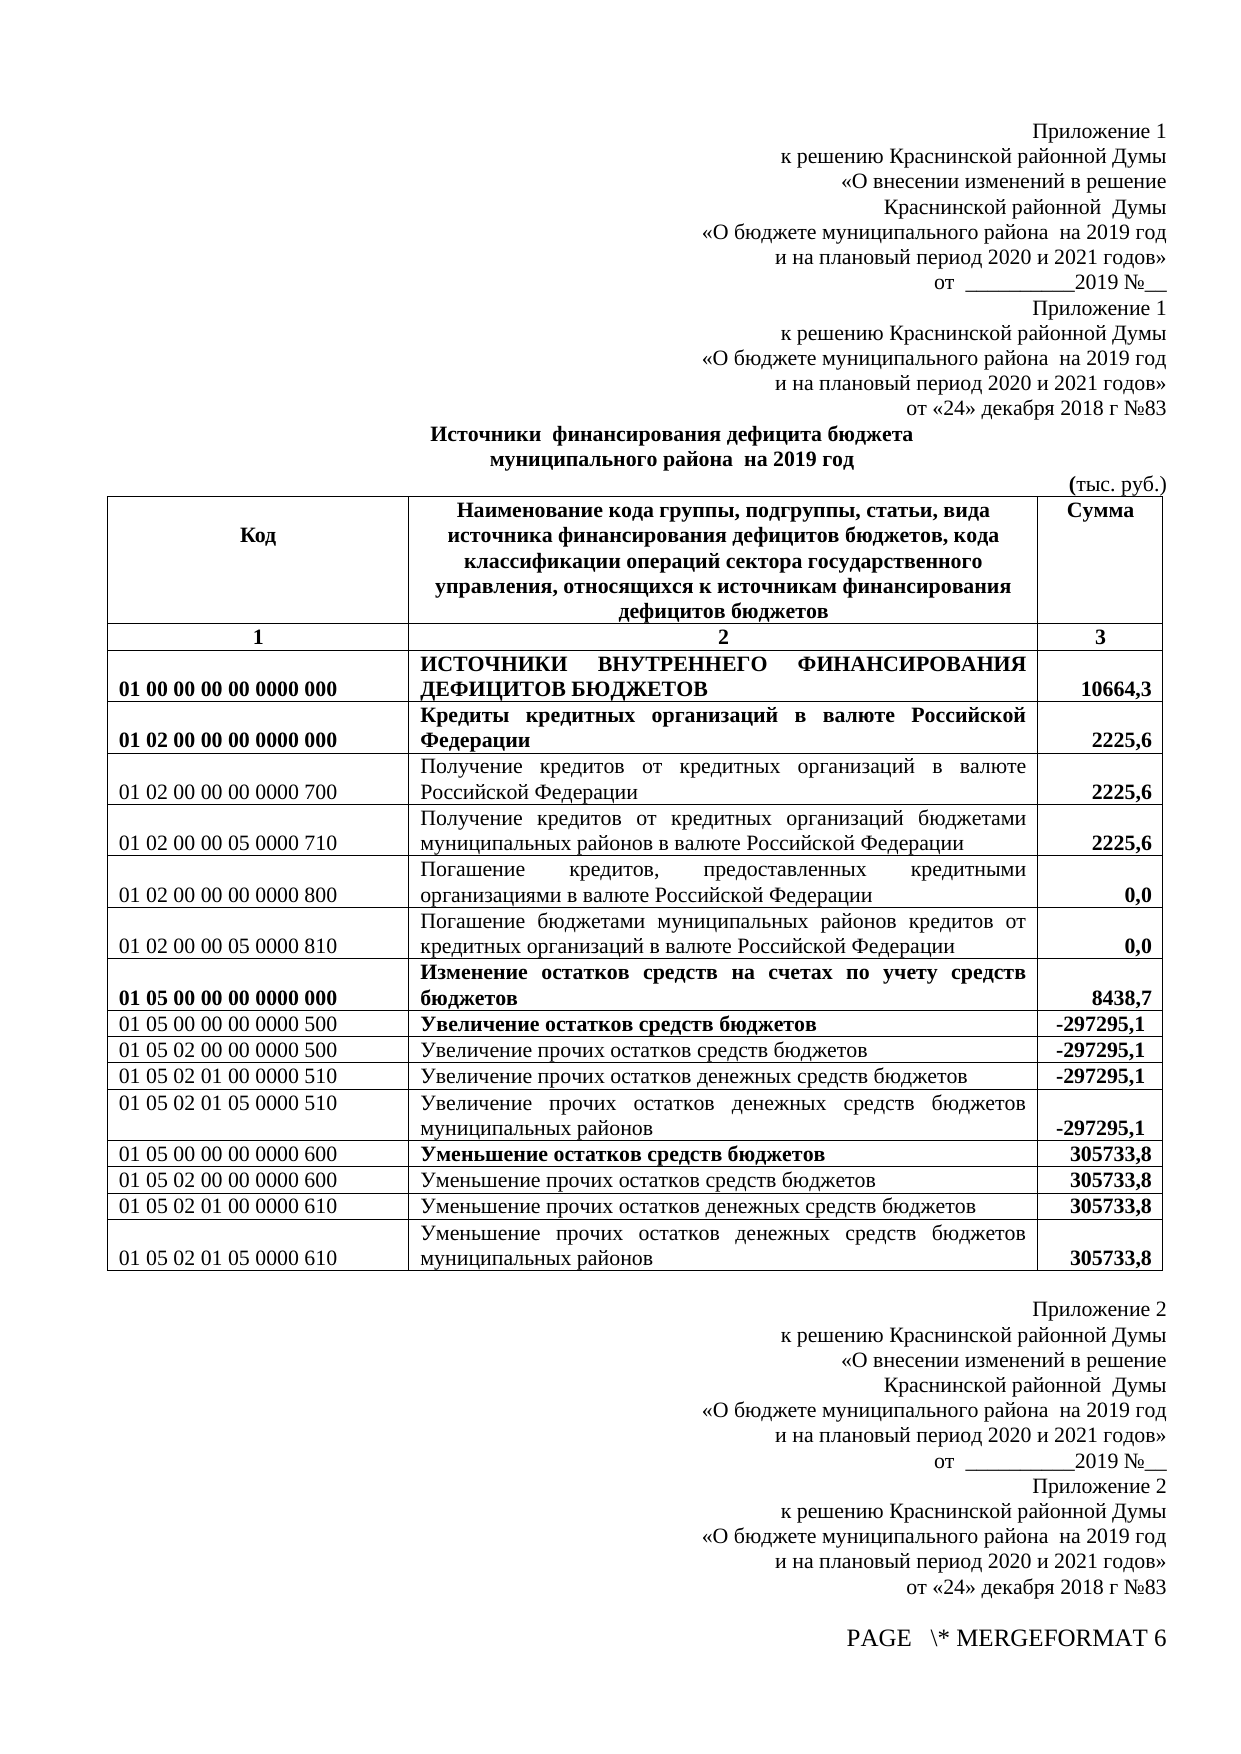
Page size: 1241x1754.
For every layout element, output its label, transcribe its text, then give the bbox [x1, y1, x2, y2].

subtitle Источники финансирования дефицита бюджета [177, 421, 1167, 446]
text «О бюджете муниципального района на 2019 год [177, 219, 1167, 244]
text от «24» декабря 2018 г №83 [177, 1574, 1167, 1599]
text «О бюджете муниципального района на 2019 год [177, 345, 1167, 370]
table_cell 305733,8 [1038, 1167, 1162, 1192]
table_cell 01 02 00 00 05 0000 710 [108, 805, 408, 855]
text Краснинской районной Думы [177, 1372, 1167, 1397]
table_cell 01 05 02 00 00 0000 600 [108, 1167, 408, 1192]
table_cell 01 02 00 00 00 0000 800 [108, 856, 408, 907]
text Приложение 1 [177, 294, 1167, 320]
table_cell 8438,7 [1038, 959, 1162, 1010]
table_cell Увеличение остатков средств бюджетов [409, 1011, 1037, 1036]
text к решению Краснинской районной Думы [177, 143, 1167, 168]
text и на плановый период 2020 и 2021 годов» [177, 1548, 1167, 1574]
table_header Сумма [1038, 497, 1162, 623]
table_cell 01 05 02 01 05 0000 510 [108, 1090, 408, 1140]
text и на плановый период 2020 и 2021 годов» [177, 370, 1167, 395]
text Краснинской районной Думы [177, 194, 1167, 219]
table_cell Увеличение прочих остатков денежных средств бюджетов [409, 1063, 1037, 1088]
text «О бюджете муниципального района на 2019 год [177, 1523, 1167, 1548]
table_cell Уменьшение прочих остатков средств бюджетов [409, 1167, 1037, 1192]
table_cell 2 [409, 624, 1037, 649]
table_cell 305733,8 [1038, 1141, 1162, 1166]
table_cell 01 05 00 00 00 0000 500 [108, 1011, 408, 1036]
text к решению Краснинской районной Думы [177, 1498, 1167, 1523]
table_cell Увеличение прочих остатков средств бюджетов [409, 1037, 1037, 1062]
table_cell Получение кредитов от кредитных организаций бюджетами муниципальных районов в валюте Российской Федерации [409, 805, 1037, 855]
table_cell ИСТОЧНИКИ ВНУТРЕННЕГО ФИНАНСИРОВАНИЯ ДЕФИЦИТОВ БЮДЖЕТОВ [409, 651, 1037, 701]
text и на плановый период 2020 и 2021 годов» от __________2019 №__ [177, 244, 1167, 294]
table_cell 305733,8 [1038, 1220, 1162, 1270]
text «О бюджете муниципального района на 2019 год [177, 1397, 1167, 1422]
table_cell 2225,6 [1038, 805, 1162, 855]
text Приложение 2 [177, 1473, 1167, 1498]
table_cell 01 02 00 00 05 0000 810 [108, 908, 408, 958]
text к решению Краснинской районной Думы [177, 1322, 1167, 1347]
table_header Код [108, 497, 408, 623]
text «О внесении изменений в решение [177, 168, 1167, 194]
text к решению Краснинской районной Думы [177, 320, 1167, 345]
table_cell -297295,1 [1038, 1037, 1162, 1062]
table_cell 0,0 [1038, 908, 1162, 958]
table_cell -297295,1 [1038, 1011, 1162, 1036]
table_cell Увеличение прочих остатков денежных средств бюджетов муниципальных районов [409, 1090, 1037, 1140]
table_cell 01 05 00 00 00 0000 600 [108, 1141, 408, 1166]
table_cell 01 05 02 01 05 0000 610 [108, 1220, 408, 1270]
table_cell 01 05 02 00 00 0000 500 [108, 1037, 408, 1062]
table_cell Изменение остатков средств на счетах по учету средств бюджетов [409, 959, 1037, 1010]
table_cell 2225,6 [1038, 702, 1162, 752]
text от «24» декабря 2018 г №83 [177, 395, 1167, 421]
text Приложение 1 [177, 118, 1167, 143]
table_cell Уменьшение прочих остатков денежных средств бюджетов [409, 1194, 1037, 1219]
table_cell Уменьшение остатков средств бюджетов [409, 1141, 1037, 1166]
table_header Наименование кода группы, подгруппы, статьи, вида источника финансирования дефицитов бюджетов, кода классификации операций сектора государственного управления, относящихся к источникам финансирования дефицитов бюджетов [409, 497, 1037, 623]
table_cell 01 02 00 00 00 0000 700 [108, 754, 408, 804]
table_cell Уменьшение прочих остатков денежных средств бюджетов муниципальных районов [409, 1220, 1037, 1270]
text и на плановый период 2020 и 2021 годов» от __________2019 №__ [177, 1422, 1167, 1473]
table_cell 01 05 00 00 00 0000 000 [108, 959, 408, 1010]
table_cell 2225,6 [1038, 754, 1162, 804]
table_cell -297295,1 [1038, 1090, 1162, 1140]
table_cell -297295,1 [1038, 1063, 1162, 1088]
table_cell Кредиты кредитных организаций в валюте Российской Федерации [409, 702, 1037, 752]
table_cell Погашение бюджетами муниципальных районов кредитов от кредитных организаций в валюте Российской Федерации [409, 908, 1037, 958]
table_cell Получение кредитов от кредитных организаций в валюте Российской Федерации [409, 754, 1037, 804]
table_cell 01 05 02 01 00 0000 510 [108, 1063, 408, 1088]
table_cell Погашение кредитов, предоставленных кредитными организациями в валюте Российской Федерации [409, 856, 1037, 907]
table_cell 0,0 [1038, 856, 1162, 907]
text муниципального района на 2019 год [177, 446, 1167, 471]
text (тыс. руб.) [177, 471, 1167, 496]
table_cell 3 [1038, 624, 1162, 649]
table_cell 01 02 00 00 00 0000 000 [108, 702, 408, 752]
table_cell 10664,3 [1038, 651, 1162, 701]
text Приложение 2 [177, 1296, 1167, 1322]
table_cell 01 05 02 01 00 0000 610 [108, 1194, 408, 1219]
table_cell 1 [108, 624, 408, 649]
table_cell 305733,8 [1038, 1194, 1162, 1219]
text «О внесении изменений в решение [177, 1347, 1167, 1372]
table_cell 01 00 00 00 00 0000 000 [108, 651, 408, 701]
